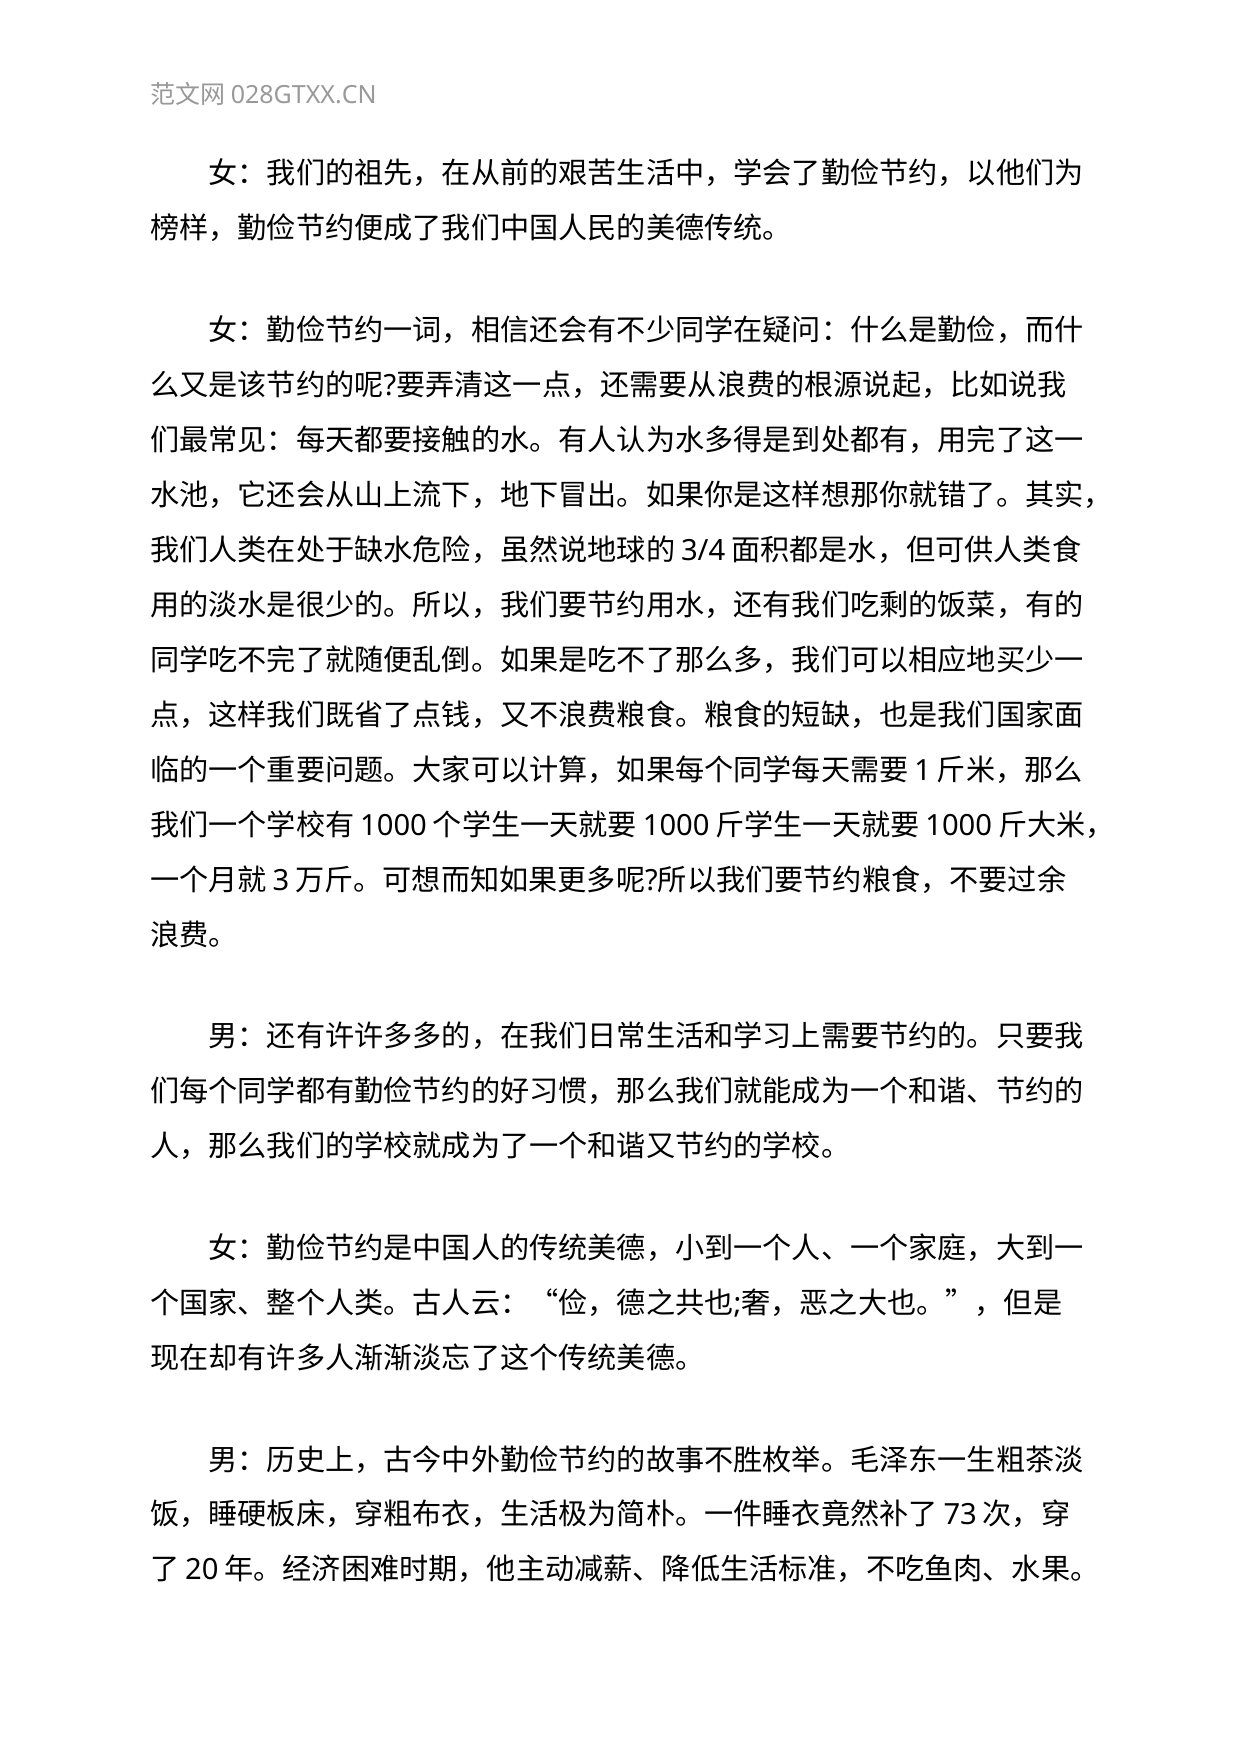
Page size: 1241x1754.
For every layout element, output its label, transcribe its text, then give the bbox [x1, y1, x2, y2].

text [150, 1436, 1090, 1588]
text 女：勤俭节约一词，相信还会有不少同学在疑问：什么是勤俭，而什么又是该节约的呢?要弄清这一点，还需要从浪费的根源说起，比如说我们最常见：每天都要接触的水。有人认为水多得是到处都有，用完了这一水池，它还会从山上流下，地下冒出。如果你是这样想那你就错了。其实，我们人类在处于缺水危险，虽然说地球的3/4面积都是水，但可供人类食用的淡水是很少的。所以，我们要节约用水，还有我们吃剩的饭菜，有的同学吃不完了就随便乱倒。如果是吃不了那么多，我们可以相应地买少一点，这样我们既省了点钱，又不浪费粮食。粮食的短缺，也是我们国家面临的一个重要问题。大家可以计算，如果每个同学每天需要1斤米，那么我们一个学校有1000个学生一天就要1000斤学生一天就要1000斤大米，一个月就3万斤。可想而知如果更多呢?所以我们要节约粮食，不要过余浪费。 [150, 307, 1090, 953]
text 女：我们的祖先，在从前的艰苦生活中，学会了勤俭节约，以他们为榜样，勤俭节约便成了我们中国人民的美德传统。 [150, 150, 1090, 247]
text 女：勤俭节约是中国人的传统美德，小到一个人、一个家庭，大到一个国家、整个人类。古人云：“俭，德之共也;奢，恶之大也。”，但是现在却有许多人渐渐淡忘了这个传统美德。 [150, 1224, 1090, 1377]
text 男：还有许许多多的，在我们日常生活和学习上需要节约的。只要我们每个同学都有勤俭节约的好习惯，那么我们就能成为一个和谐、节约的人，那么我们的学校就成为了一个和谐又节约的学校。 [150, 1013, 1090, 1165]
